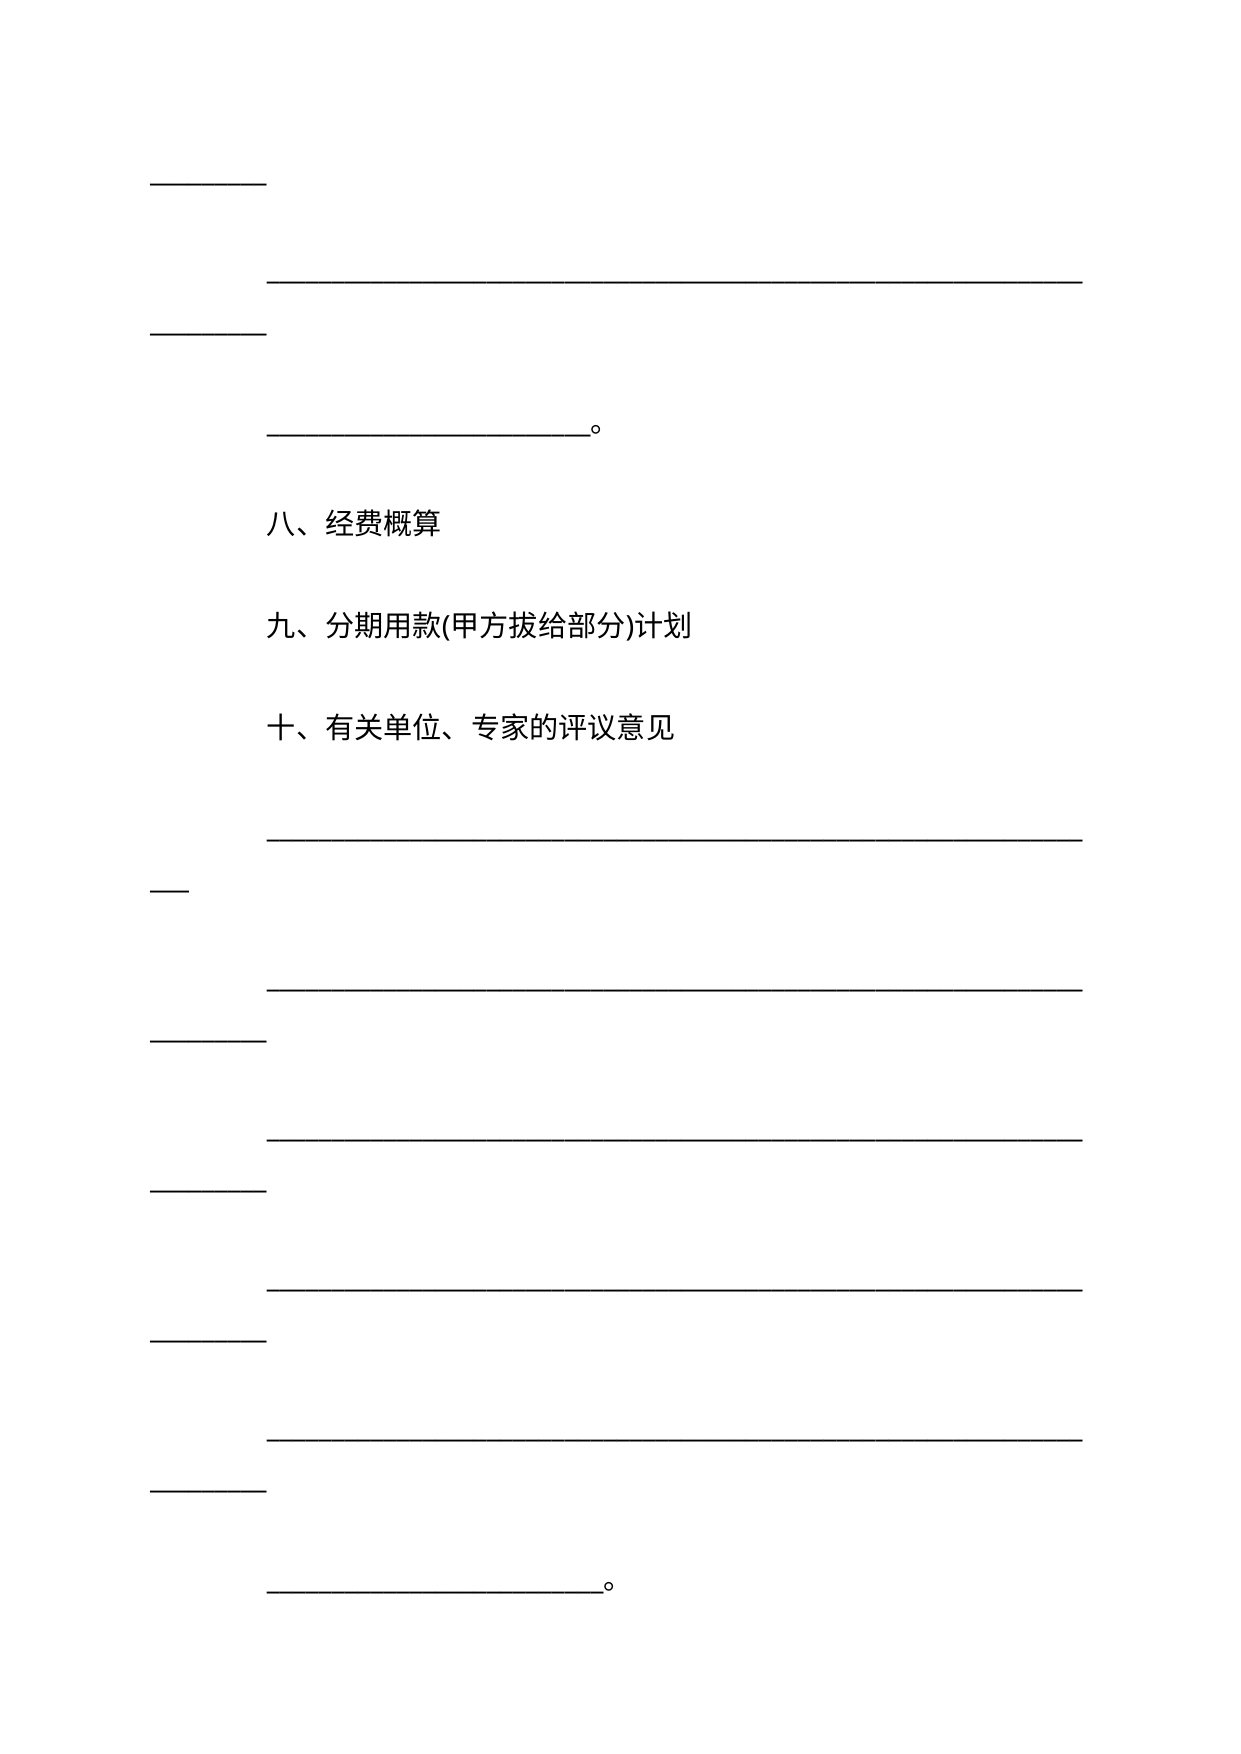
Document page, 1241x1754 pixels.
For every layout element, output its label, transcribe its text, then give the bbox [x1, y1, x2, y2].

text __________________________。 [150, 1556, 1090, 1598]
text 十、有关单位、专家的评议意见 [150, 704, 1090, 746]
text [150, 150, 1090, 190]
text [150, 248, 1090, 340]
text ________________________________________________________________________ [150, 1256, 1090, 1347]
text ________________________________________________________________________ [150, 1406, 1090, 1497]
text ________________________________________________________________________ [150, 1106, 1090, 1197]
text 八、经费概算 [150, 500, 1090, 543]
text ________________________________________________________________________ [150, 956, 1090, 1047]
text _________________________。 [150, 398, 1090, 441]
text __________________________________________________________________ [150, 806, 1090, 897]
text 九、分期用款(甲方拔给部分)计划 [150, 602, 1090, 644]
